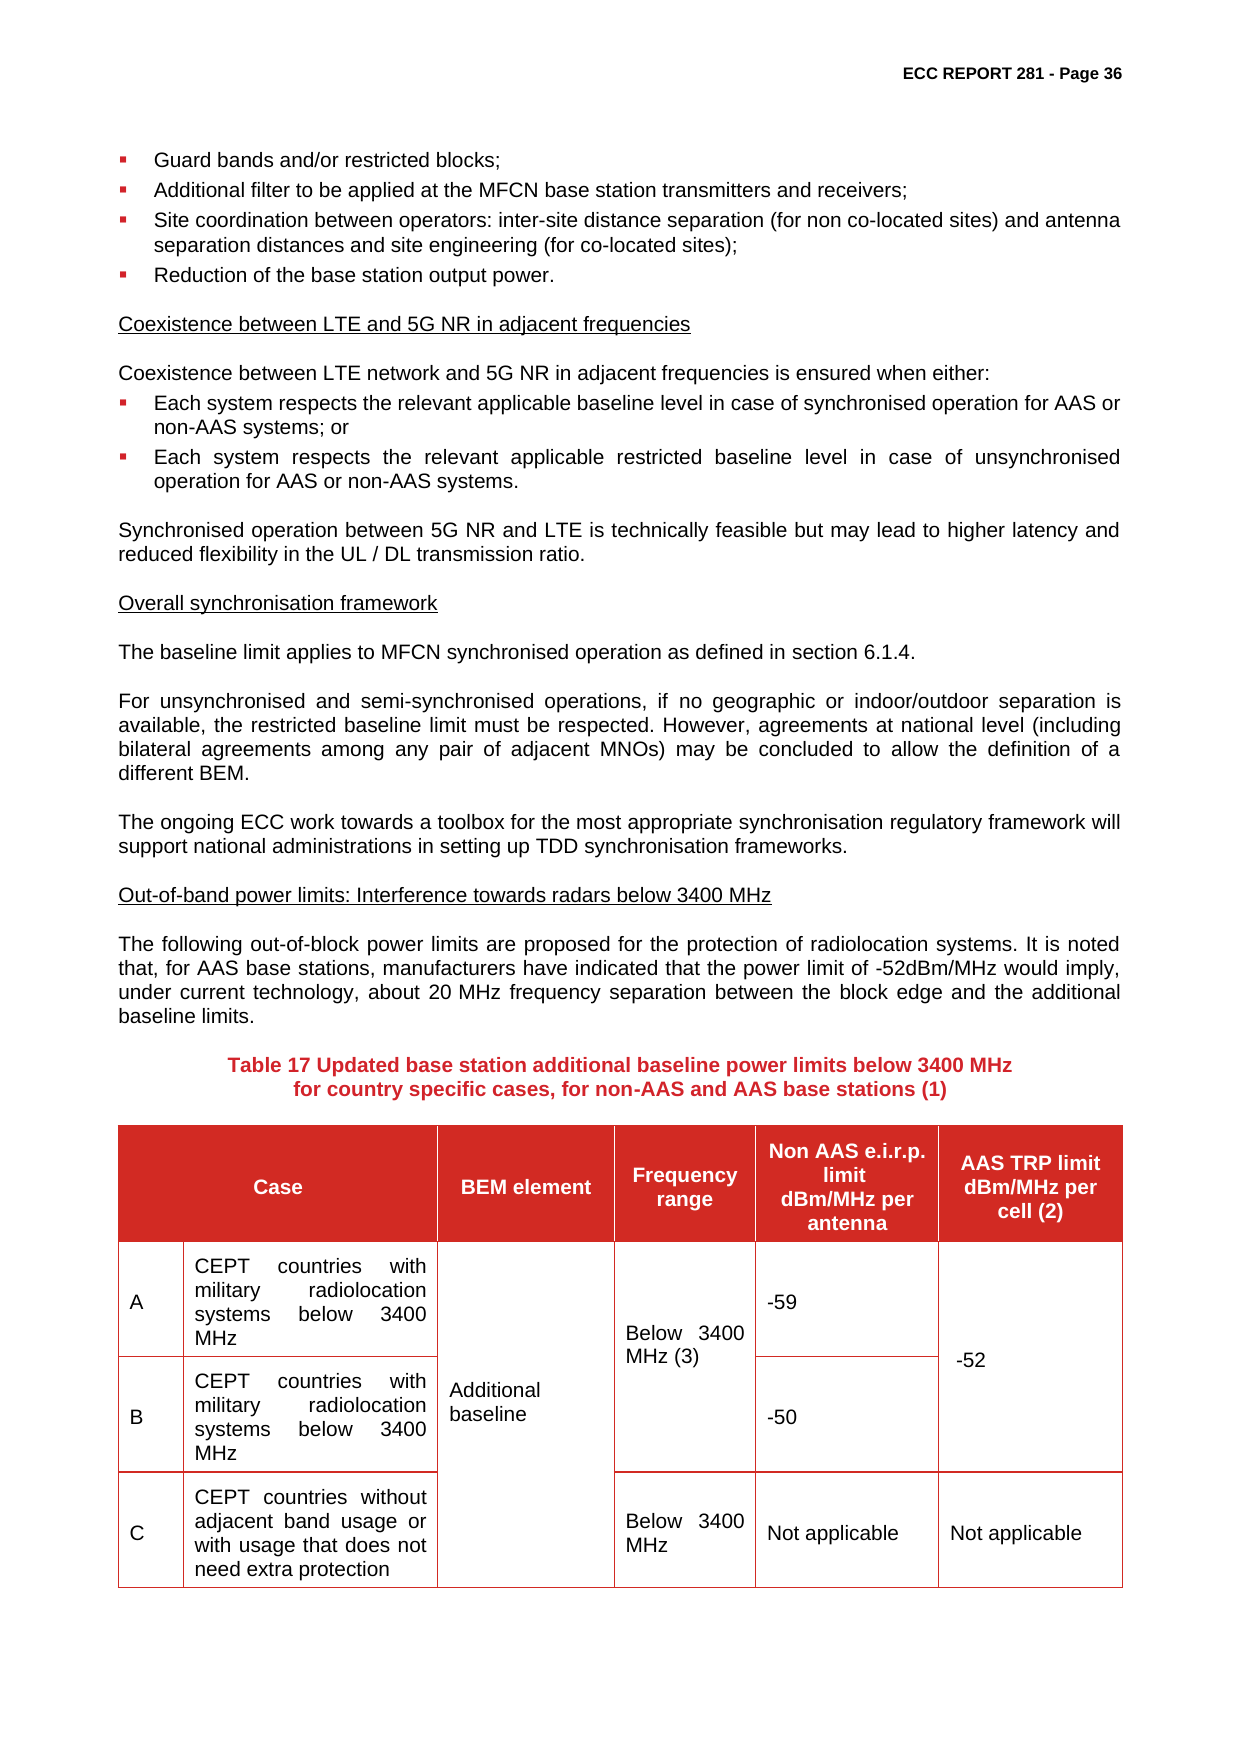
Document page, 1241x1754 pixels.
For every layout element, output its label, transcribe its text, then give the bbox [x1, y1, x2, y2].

text The following out-of-block power limits are proposed for the protection of radiolocation systems. It is noted that, for AAS base stations, manufacturers have indicated that the power limit of -52dBm/MHz would imply, under current technology, about 20 MHz frequency separation between the block edge and the additional baseline limits. [118, 932, 1122, 1027]
table_header Frequency range [615, 1126, 755, 1241]
text Coexistence between LTE and 5G NR in adjacent frequencies [118, 312, 1122, 336]
table_header AAS TRP limit dBm/MHz per cell (2) [939, 1126, 1122, 1241]
text Overall synchronisation framework [118, 591, 1122, 615]
text Site coordination between operators: inter-site distance separation (for non co-located sites) and antenna separation distances and site engineering (for co-located sites); [118, 208, 1122, 256]
table_cell Not applicable [756, 1473, 938, 1587]
table_cell Below 3400 MHz (3) [615, 1242, 755, 1471]
text Synchronised operation between 5G NR and LTE is technically feasible but may lead to higher latency and reduced flexibility in the UL / DL transmission ratio. [118, 518, 1122, 566]
table_cell Below 3400 MHz [615, 1473, 755, 1587]
table_header BEM element [438, 1126, 614, 1241]
table_cell B [119, 1357, 183, 1471]
table_cell CEPT countries with military radiolocation systems below 3400 MHz [184, 1242, 437, 1356]
text Each system respects the relevant applicable baseline level in case of synchronised operation for AAS or non-AAS systems; or [118, 391, 1122, 439]
text for country specific cases, for non-AAS and AAS base stations (1) [118, 1076, 1122, 1100]
text Each system respects the relevant applicable restricted baseline level in case of unsynchronised operation for AAS or non-AAS systems. [118, 445, 1122, 493]
text For unsynchronised and semi-synchronised operations, if no geographic or indoor/outdoor separation is available, the restricted baseline limit must be respected. However, agreements at national level (including bilateral agreements among any pair of adjacent MNOs) may be concluded to allow the definition of a different BEM. [118, 689, 1122, 785]
text Coexistence between LTE network and 5G NR in adjacent frequencies is ensured when either: [118, 361, 1122, 384]
text The baseline limit applies to MFCN synchronised operation as defined in section 6.1.4. [118, 640, 1122, 664]
text The ongoing ECC work towards a toolbox for the most appropriate synchronisation regulatory framework will support national administrations in setting up TDD synchronisation frameworks. [118, 810, 1122, 858]
text Additional filter to be applied at the MFCN base station transmitters and receivers; [118, 178, 1122, 202]
table_cell C [119, 1473, 183, 1587]
text Out-of-band power limits: Interference towards radars below 3400 MHz [118, 883, 1122, 907]
table_cell Additional baseline [438, 1242, 614, 1587]
text Guard bands and/or restricted blocks; [118, 148, 1122, 172]
text Reduction of the base station output power. [118, 263, 1122, 287]
table_header Non AAS e.i.r.p. limit dBm/MHz per antenna [756, 1126, 938, 1241]
table_header Case [119, 1126, 437, 1241]
table_cell CEPT countries with military radiolocation systems below 3400 MHz [184, 1357, 437, 1471]
table_cell -59 [756, 1242, 938, 1356]
table_cell Not applicable [939, 1473, 1122, 1587]
text Table 17 Updated base station additional baseline power limits below 3400 MHz [118, 1052, 1122, 1076]
table_cell A [119, 1242, 183, 1356]
table_cell -52 [939, 1242, 1122, 1471]
table_cell CEPT countries without adjacent band usage or with usage that does not need extra protection [184, 1473, 437, 1587]
table_cell -50 [756, 1357, 938, 1471]
